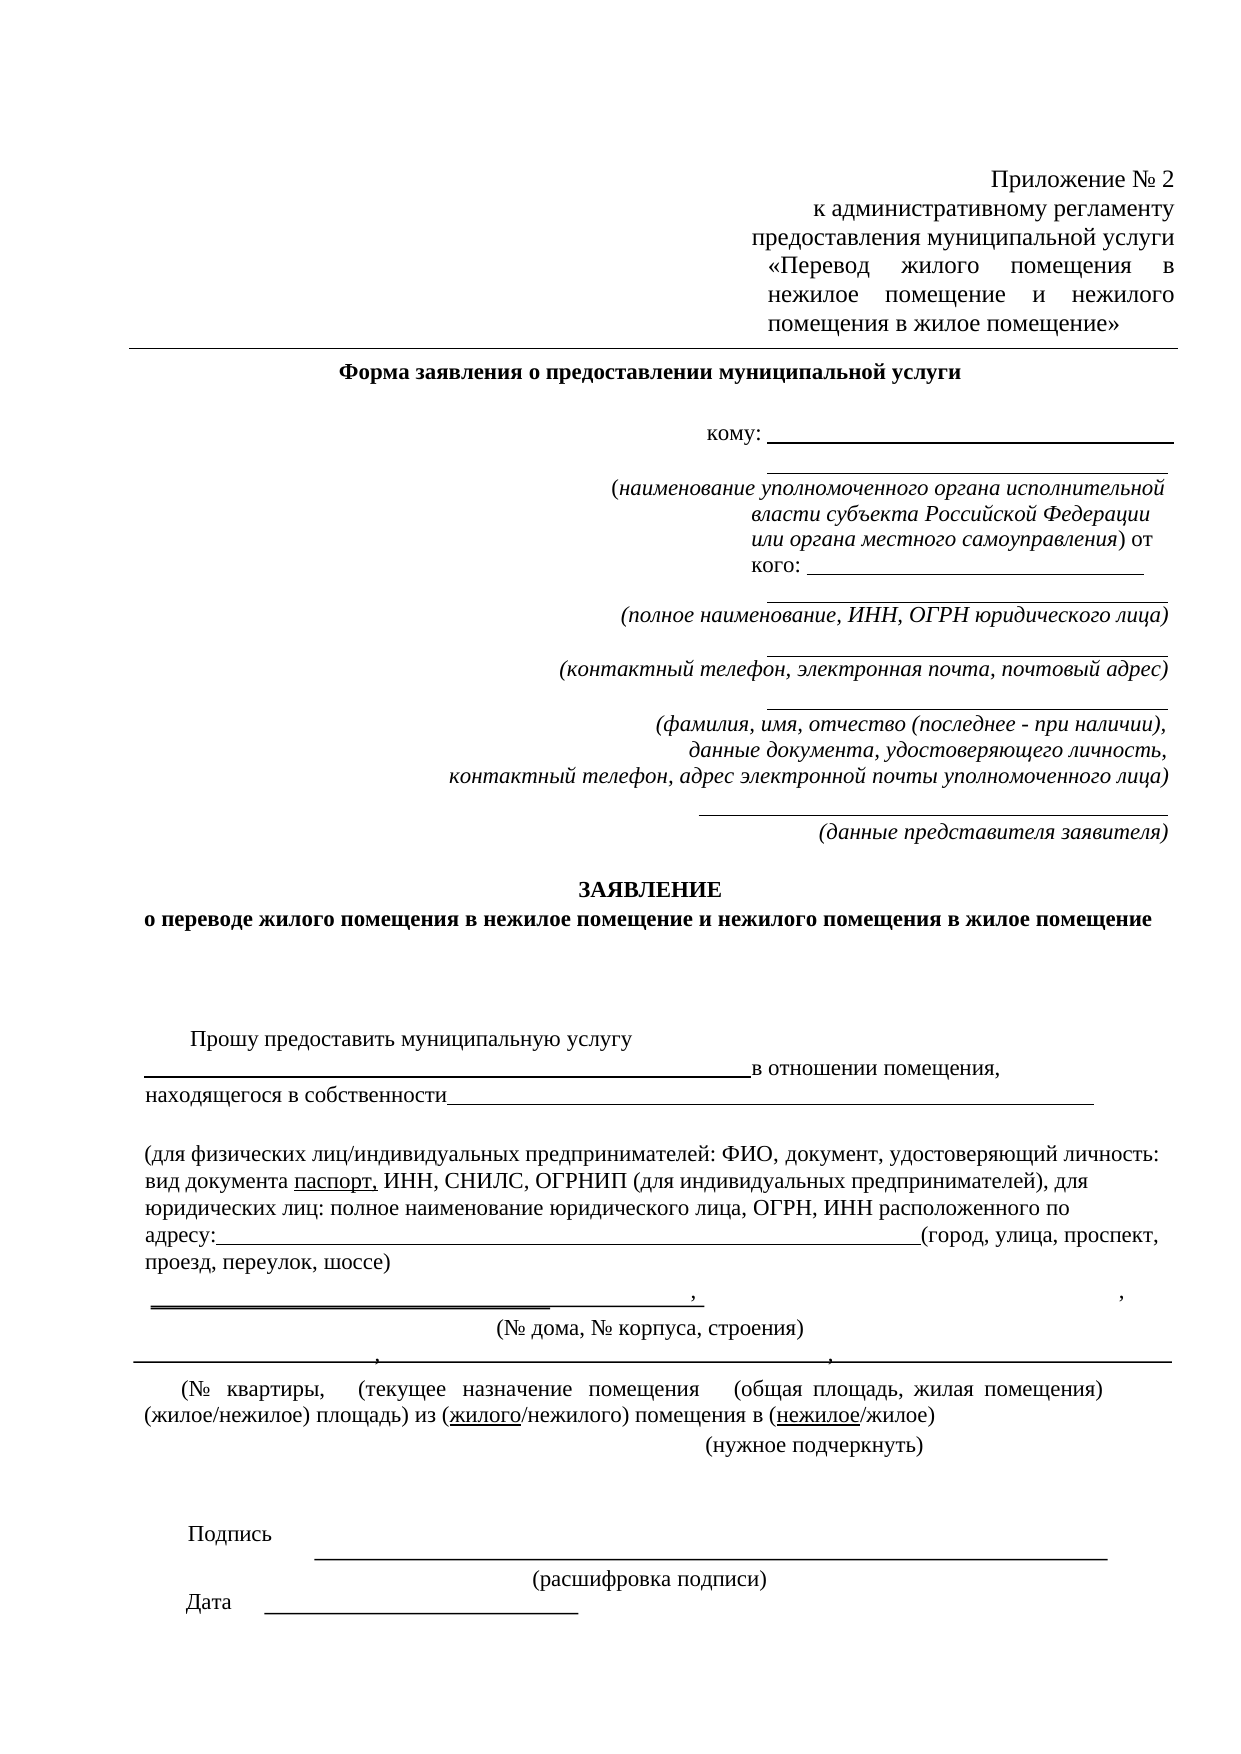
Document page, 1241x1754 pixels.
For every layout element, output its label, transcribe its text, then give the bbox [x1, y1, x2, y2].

text Форма заявления о предоставлении муниципальной услуги [129, 346, 1171, 384]
text ЗАЯВЛЕНИЕ [129, 877, 1171, 903]
text Подпись Дата [186, 1521, 274, 1615]
text контактный телефон, адрес электронной почты уполномоченного лица) [119, 762, 1169, 788]
text (для физических лиц/индивидуальных предпринимателей: ФИО, документ, удостоверяющий личность: вид документа паспорт, ИНН, СНИЛС, ОГРНИП (для индивидуальных предпринимателей), для юридических лиц: полное наименование юридического лица, ОГРН, ИНН расположенного по [144, 1139, 1171, 1220]
text (данные представителя заявителя) [819, 818, 1207, 844]
text (фамилия, имя, отчество (последнее - при наличии), данные документа, удостоверяющего личность, [656, 705, 1167, 762]
text в отношении помещения, находящегося в собственности [144, 1054, 1094, 1107]
text (расшифровка подписи) [532, 1565, 1207, 1591]
text , , [690, 1277, 1207, 1303]
text (№ дома, № корпуса, строения) [496, 1314, 1207, 1340]
text о переводе жилого помещения в нежилое помещение и нежилого помещения в жилое помещение [144, 905, 1207, 931]
text (полное наименование, ИНН, ОГРН юридического лица) [621, 597, 1207, 628]
text , , [374, 1341, 1207, 1367]
text Прошу предоставить муниципальную услугу [190, 1025, 1207, 1051]
text (контактный телефон, электронная почта, почтовый адрес) [559, 651, 1207, 682]
text адресу: (город, улица, проспект, проезд, переулок, шоссе) [145, 1221, 1160, 1274]
text кому: [707, 419, 1207, 446]
text Приложение № 2 к административному регламенту предоставления муниципальной услуги [751, 164, 1174, 251]
text «Перевод жилого помещения в нежилое помещение и нежилого помещения в жилое помещение» [768, 251, 1174, 337]
text (нужное подчеркнуть) [705, 1431, 1207, 1457]
text (№ квартиры, (текущее назначение помещения (общая площадь, жилая помещения) (жилое/нежилое) площадь) из (жилого/нежилого) помещения в (нежилое/жилое) [144, 1376, 1122, 1428]
text (наименование уполномоченного органа исполнительной власти субъекта Российской Федерации или органа местного самоуправления) от кого: [611, 469, 1165, 578]
